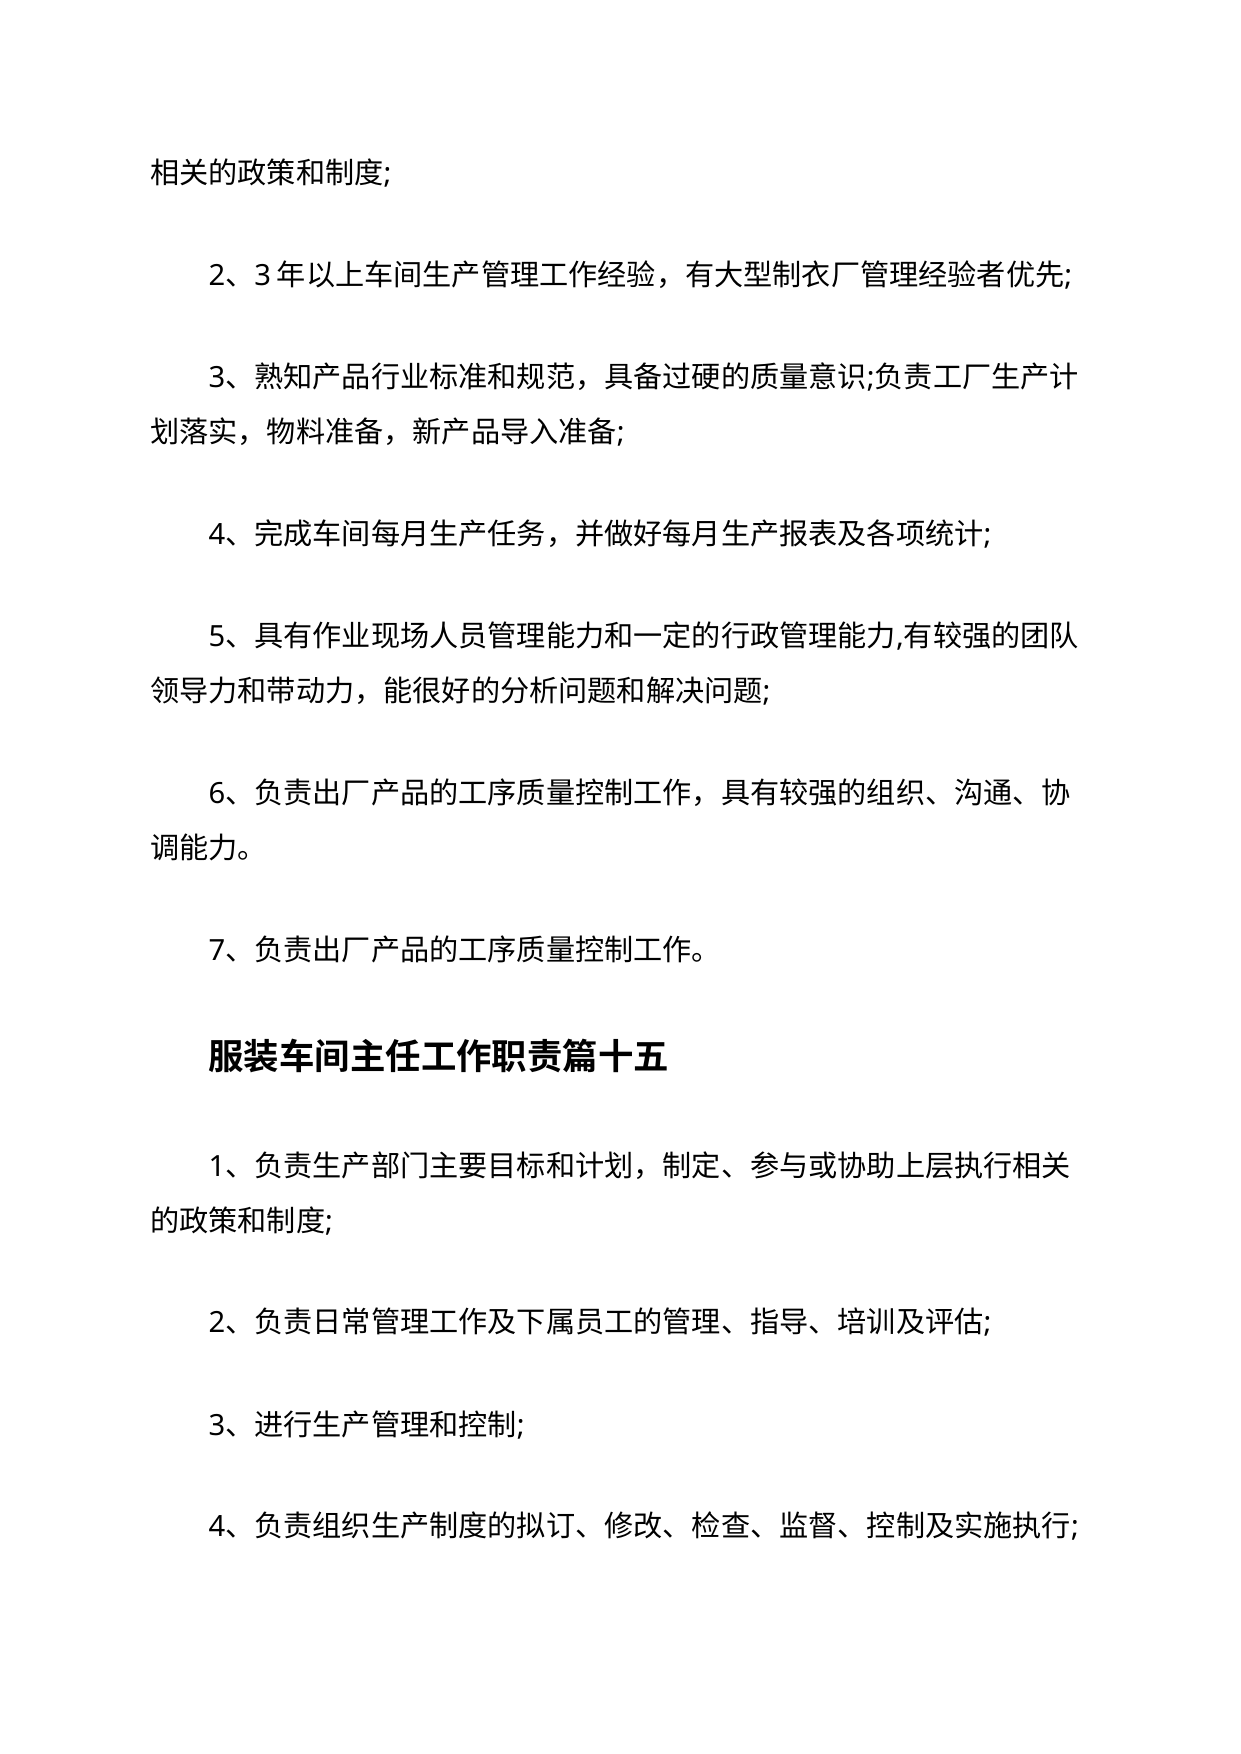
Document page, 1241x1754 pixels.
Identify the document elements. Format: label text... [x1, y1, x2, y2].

text 4、完成车间每月生产任务，并做好每月生产报表及各项统计; [150, 511, 1090, 553]
text 7、负责出厂产品的工序质量控制工作。 [150, 927, 1090, 969]
text 2、3年以上车间生产管理工作经验，有大型制衣厂管理经验者优先; [150, 252, 1090, 294]
text 服装车间主任工作职责篇十五 [150, 1029, 1090, 1080]
text 3、进行生产管理和控制; [150, 1401, 1090, 1443]
text 4、负责组织生产制度的拟订、修改、检查、监督、控制及实施执行; [150, 1503, 1090, 1545]
text 6、负责出厂产品的工序质量控制工作，具有较强的组织、沟通、协调能力。 [150, 770, 1090, 867]
text 2、负责日常管理工作及下属员工的管理、指导、培训及评估; [150, 1299, 1090, 1341]
text 5、具有作业现场人员管理能力和一定的行政管理能力,有较强的团队领导力和带动力，能很好的分析问题和解决问题; [150, 613, 1090, 710]
text 3、熟知产品行业标准和规范，具备过硬的质量意识;负责工厂生产计划落实，物料准备，新产品导入准备; [150, 354, 1090, 451]
text 1、负责生产部门主要目标和计划，制定、参与或协助上层执行相关的政策和制度; [150, 1142, 1090, 1239]
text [150, 150, 1090, 192]
